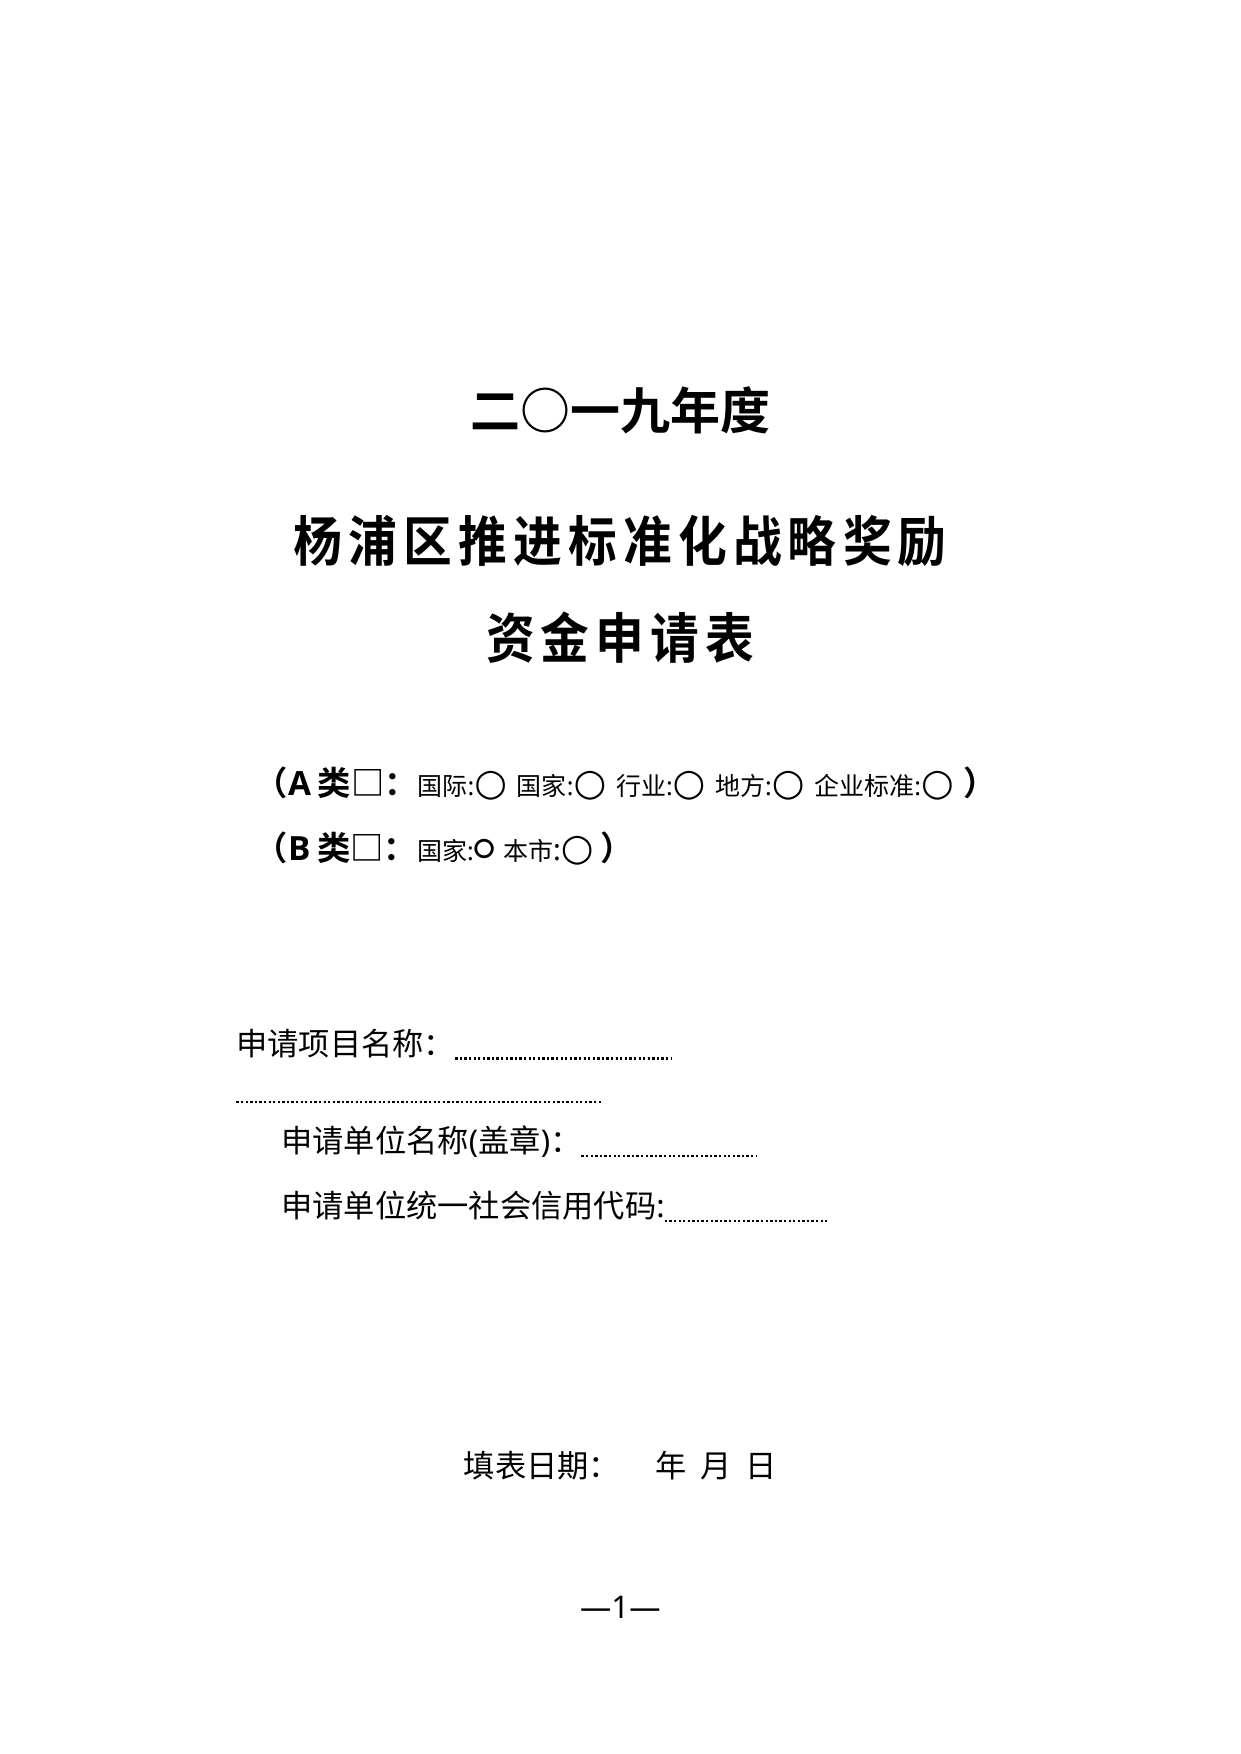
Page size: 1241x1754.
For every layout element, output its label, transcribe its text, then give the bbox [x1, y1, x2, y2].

text 资金申请表 [187, 586, 1053, 684]
text 填表日期： 年 月 日 [187, 1431, 1053, 1496]
text （A类□：国际:○ 国家:○ 行业:○ 地方:○ 企业标准:○ ） [187, 749, 1053, 814]
text 申请单位统一社会信用代码: [187, 1171, 1053, 1236]
text 二○一九年度 [187, 359, 1053, 456]
text 申请项目名称： [187, 1009, 1053, 1074]
text （B类□：国家:○ 本市:○ ） [187, 814, 1053, 879]
text 申请单位名称(盖章)： [187, 1106, 1053, 1171]
text 杨浦区推进标准化战略奖励 [187, 489, 1053, 586]
